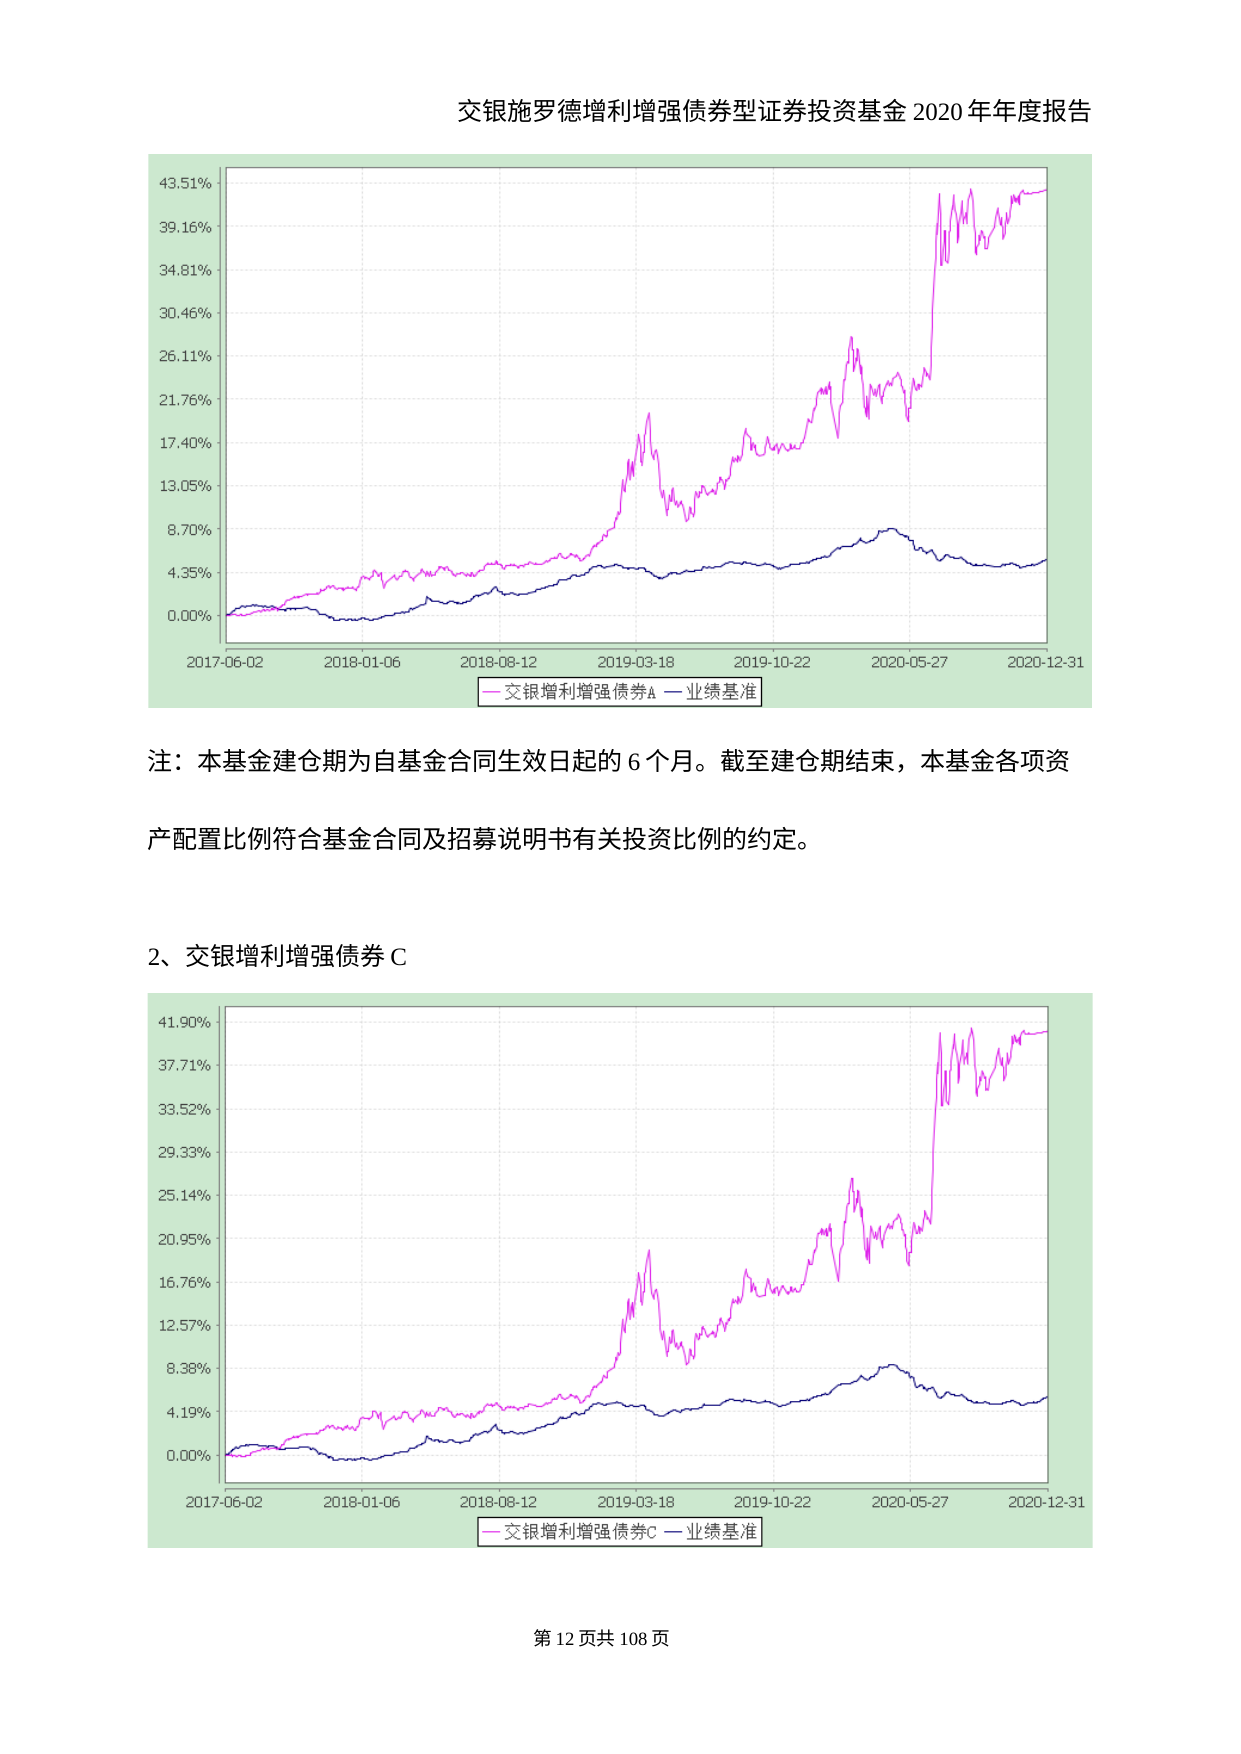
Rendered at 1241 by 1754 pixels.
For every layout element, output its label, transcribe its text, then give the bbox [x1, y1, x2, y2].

picture [147, 993, 1093, 1548]
text 2、交银增利增强债券C [148, 922, 1092, 987]
text 注：本基金建仓期为自基金合同生效日起的6个月。截至建仓期结束，本基金各项资产配置比例符合基金合同及招募说明书有关投资比例的约定。 [148, 727, 1092, 870]
picture [148, 154, 1092, 708]
